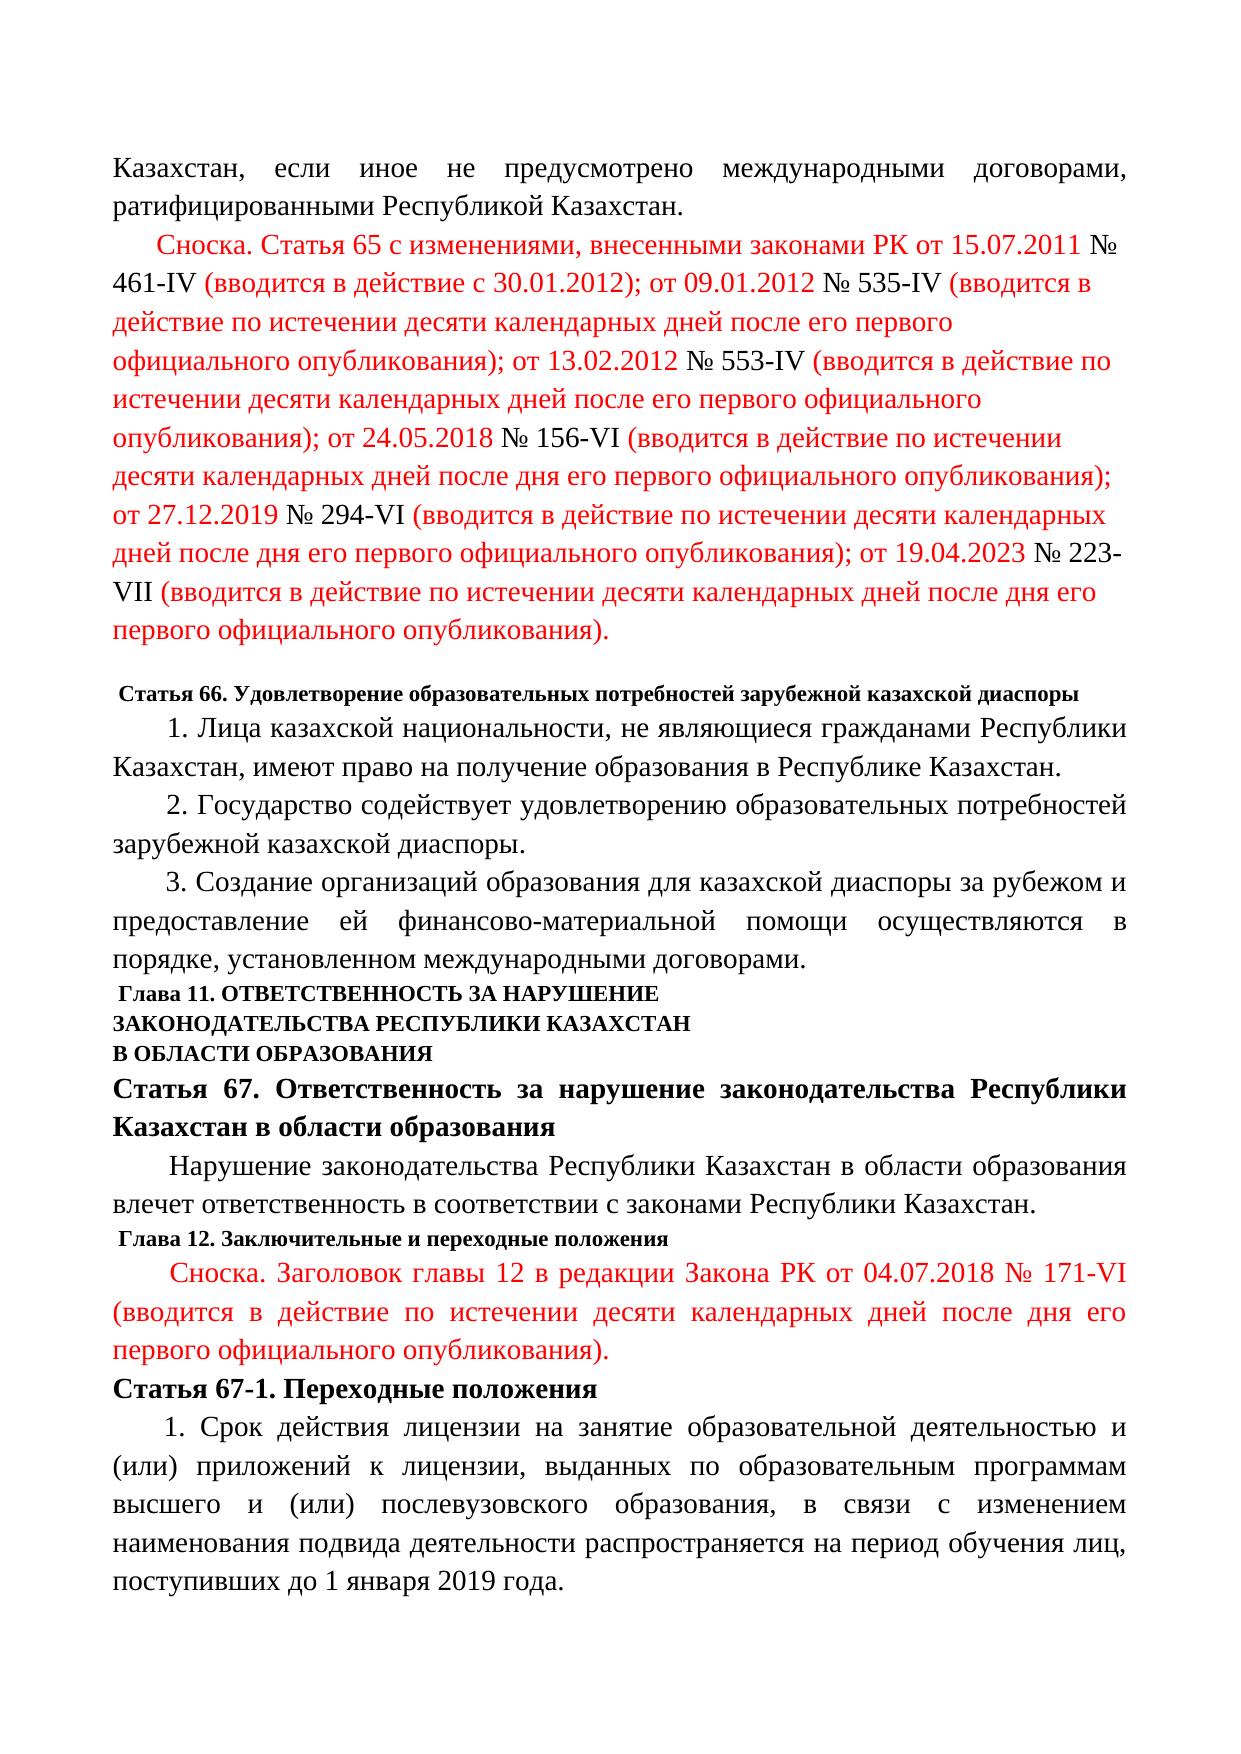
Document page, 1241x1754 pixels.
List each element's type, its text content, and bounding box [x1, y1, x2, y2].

text Глава 12. Заключительные и переходные положения [112, 1225, 1128, 1251]
text Статья 67-1. Переходные положения [112, 1371, 1128, 1404]
text 1. Лица казахской национальности, не являющиеся гражданами Республики Казахстан, имеют право на получение образования в Республике Казахстан. [112, 710, 1128, 782]
text Нарушение законодательства Республики Казахстан в области образования влечет ответственность в соответствии с законами Республики Казахстан. [112, 1148, 1128, 1220]
text Глава 11. ОТВЕТСТВЕННОСТЬ ЗА НАРУШЕНИЕ ЗАКОНОДАТЕЛЬСТВА РЕСПУБЛИКИ КАЗАХСТАН В ОБЛАСТИ ОБРАЗОВАНИЯ [112, 980, 1128, 1067]
text Сноска. Заголовок главы 12 в редакции Закона РК от 04.07.2018 № 171-VI (вводится в действие по истечении десяти календарных дней после дня его первого официального опубликования). [112, 1255, 1128, 1366]
text 1. Срок действия лицензии на занятие образовательной деятельностью и (или) приложений к лицензии, выданных по образовательным программам высшего и (или) послевузовского образования, в связи с изменением наименования подвида деятельности распространяется на период обучения лиц, поступивших до 1 января 2019 года. [112, 1409, 1128, 1597]
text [112, 150, 1128, 222]
text Статья 67. Ответственность за нарушение законодательства Республики Казахстан в области образования [112, 1071, 1128, 1143]
text Статья 66. Удовлетворение образовательных потребностей зарубежной казахской диаспоры [112, 680, 1128, 706]
text 2. Государство содействует удовлетворению образовательных потребностей зарубежной казахской диаспоры. [112, 787, 1128, 859]
text Сноска. Статья 65 с изменениями, внесенными законами РК от 15.07.2011 № 461-IV (вводится в действие с 30.01.2012); от 09.01.2012 № 535-IV (вводится в действие по истечении десяти календарных дней после его первого официального опубликования); от 13.02.2012 № 553-IV (вводится в действие по истечении десяти календарных дней после его первого официального опубликования); от 24.05.2018 № 156-VI (вводится в действие по истечении десяти календарных дней после дня его первого официального опубликования); от 27.12.2019 № 294-VI (вводится в действие по истечении десяти календарных дней после дня его первого официального опубликования); от 19.04.2023 № 223-VII (вводится в действие по истечении десяти календарных дней после дня его первого официального опубликования). [112, 227, 1128, 676]
text 3. Создание организаций образования для казахской диаспоры за рубежом и предоставление ей финансово-материальной помощи осуществляются в порядке, установленном международными договорами. [112, 864, 1128, 975]
